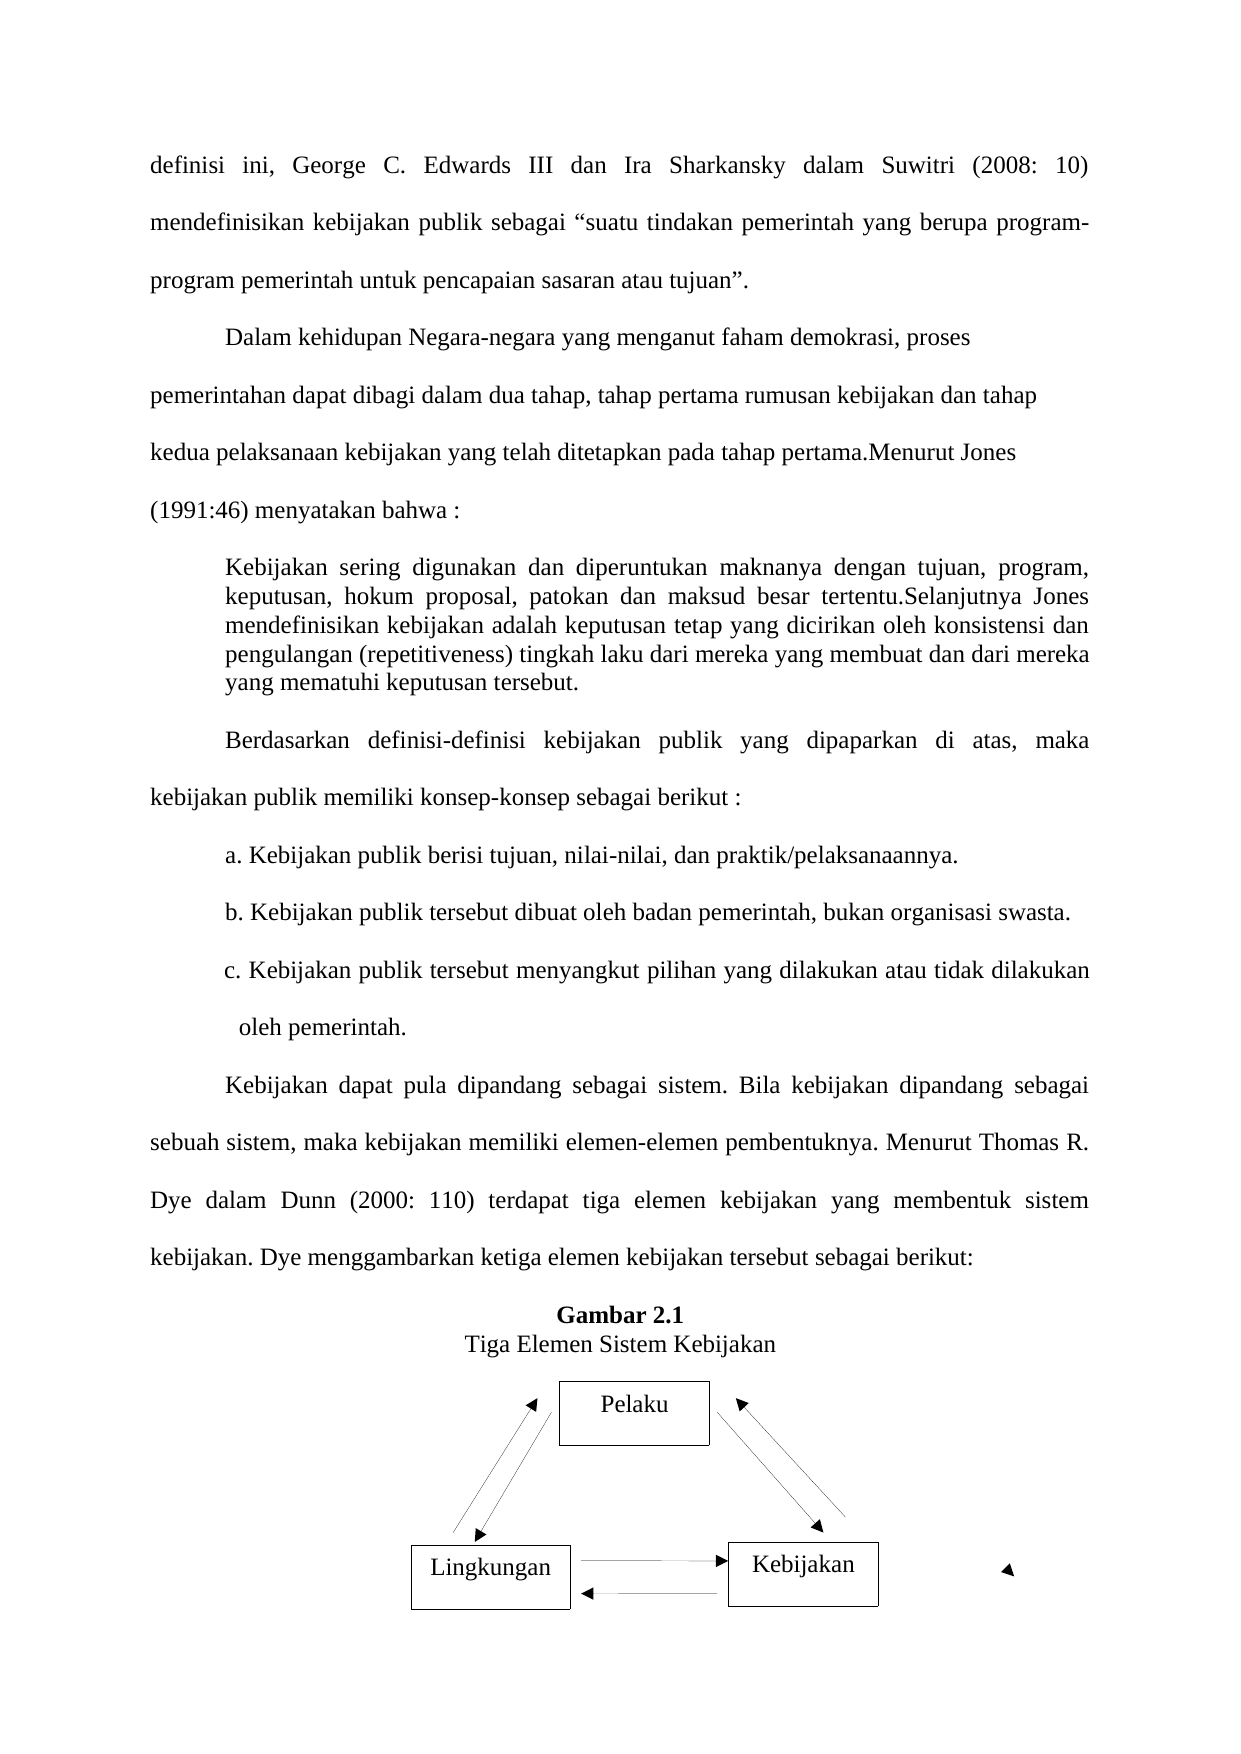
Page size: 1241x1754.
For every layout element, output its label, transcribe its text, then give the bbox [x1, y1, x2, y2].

text a. Kebijakan publik berisi tujuan, nilai-nilai, dan praktik/pelaksanaannya. [150, 840, 1090, 869]
text Dalam kehidupan Negara-negara yang menganut faham demokrasi, proses pemerintahan dapat dibagi dalam dua tahap, tahap pertama rumusan kebijakan dan tahap kedua pelaksanaan kebijakan yang telah ditetapkan pada tahap pertama.Menurut Jones (1991:46) menyatakan bahwa : [150, 322, 1090, 524]
text Kebijakan dapat pula dipandang sebagai sistem. Bila kebijakan dipandang sebagai sebuah sistem, maka kebijakan memiliki elemen-elemen pembentuknya. Menurut Thomas R. Dye dalam Dunn (2000: 110) terdapat tiga elemen kebijakan yang membentuk sistem kebijakan. Dye menggambarkan ketiga elemen kebijakan tersebut sebagai berikut: [150, 1070, 1090, 1271]
text c. Kebijakan publik tersebut menyangkut pilihan yang dilakukan atau tidak dilakukan oleh pemerintah. [224, 955, 1090, 1041]
text Berdasarkan definisi-definisi kebijakan publik yang dipaparkan di atas, maka kebijakan publik memiliki konsep-konsep sebagai berikut : [150, 725, 1090, 811]
text Tiga Elemen Sistem Kebijakan [150, 1329, 1090, 1357]
text b. Kebijakan publik tersebut dibuat oleh badan pemerintah, bukan organisasi swasta. [225, 897, 1090, 926]
text Gambar 2.1 [150, 1300, 1090, 1329]
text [150, 150, 1090, 294]
text Kebijakan sering digunakan dan diperuntukan maknanya dengan tujuan, program, keputusan, hokum proposal, patokan dan maksud besar tertentu.Selanjutnya Jones mendefinisikan kebijakan adalah keputusan tetap yang dicirikan oleh konsistensi dan pengulangan (repetitiveness) tingkah laku dari mereka yang membuat dan dari mereka yang mematuhi keputusan tersebut. [225, 552, 1090, 696]
